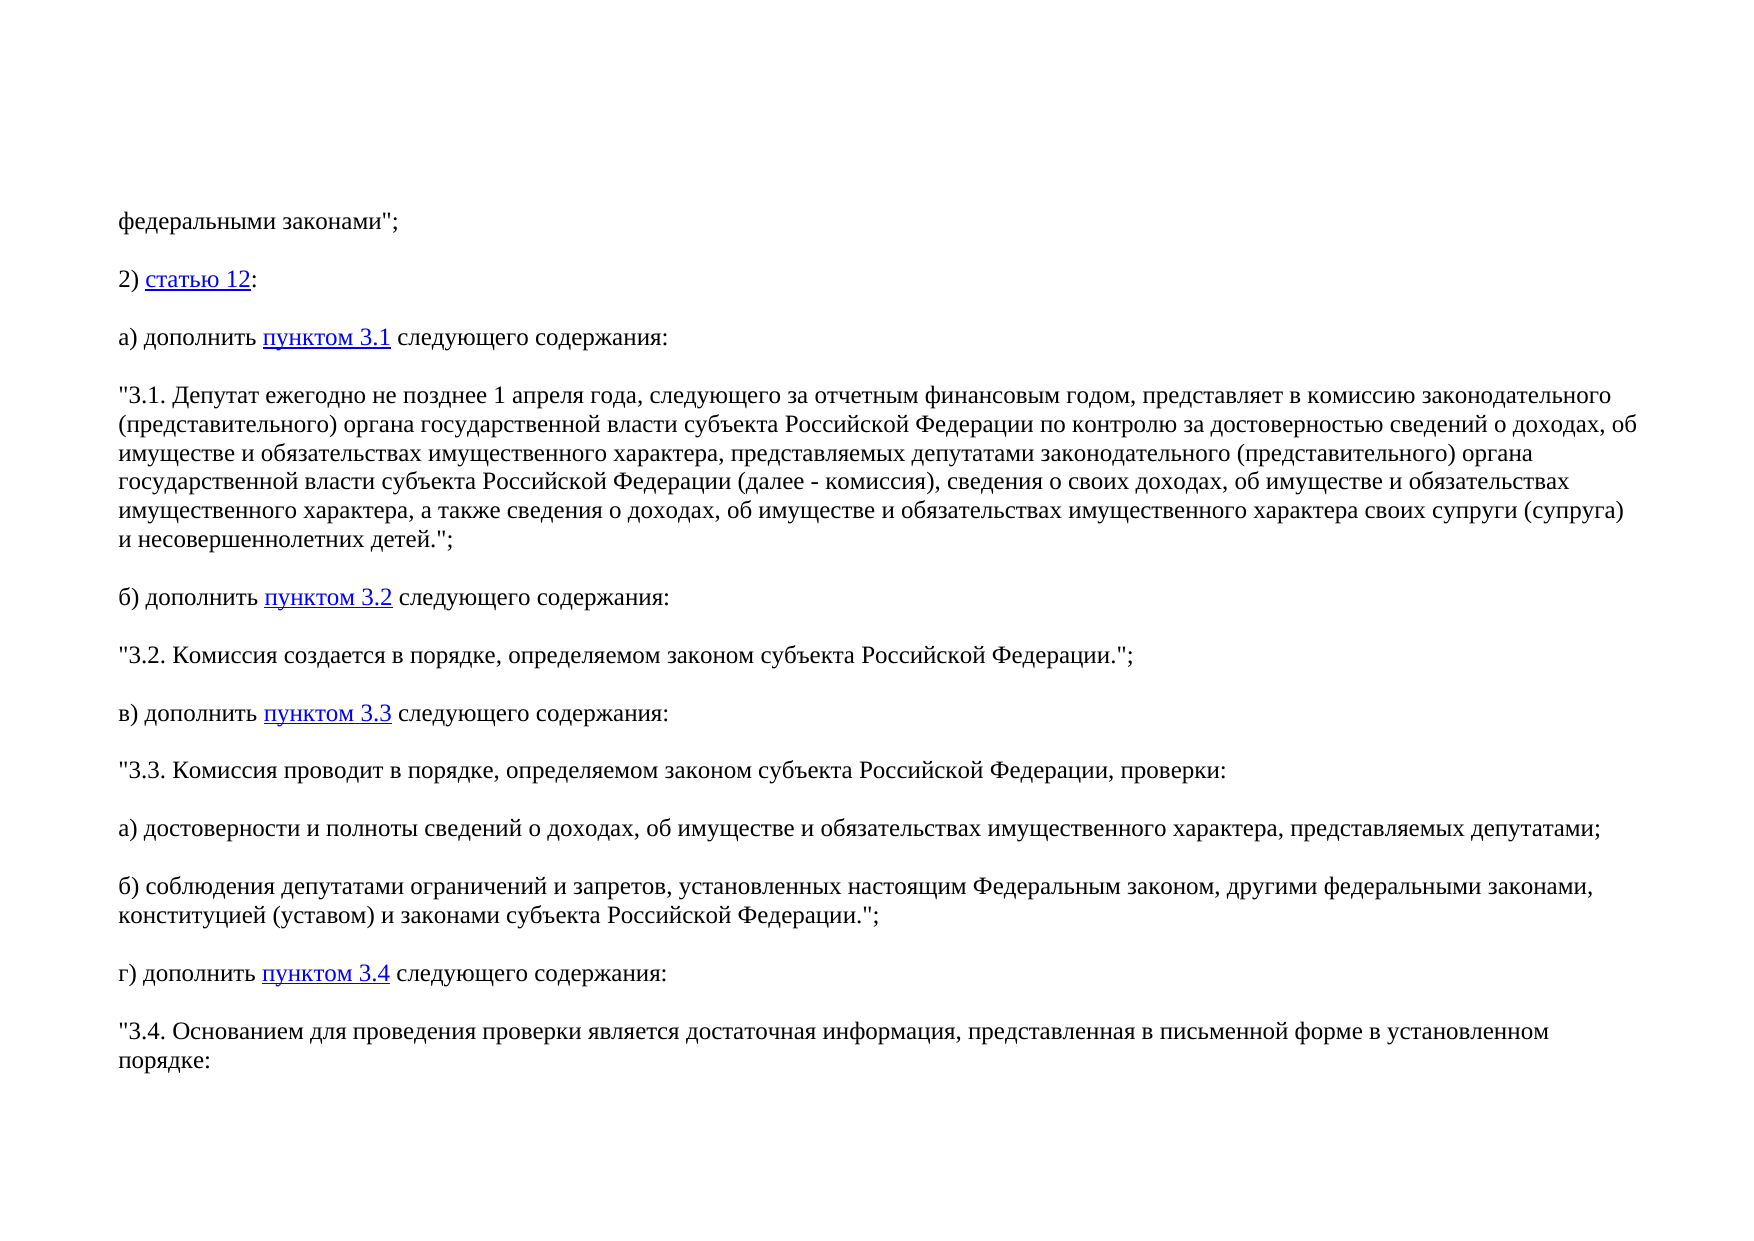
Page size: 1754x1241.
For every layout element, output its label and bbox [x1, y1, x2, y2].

table_header [118, 177, 1640, 1103]
